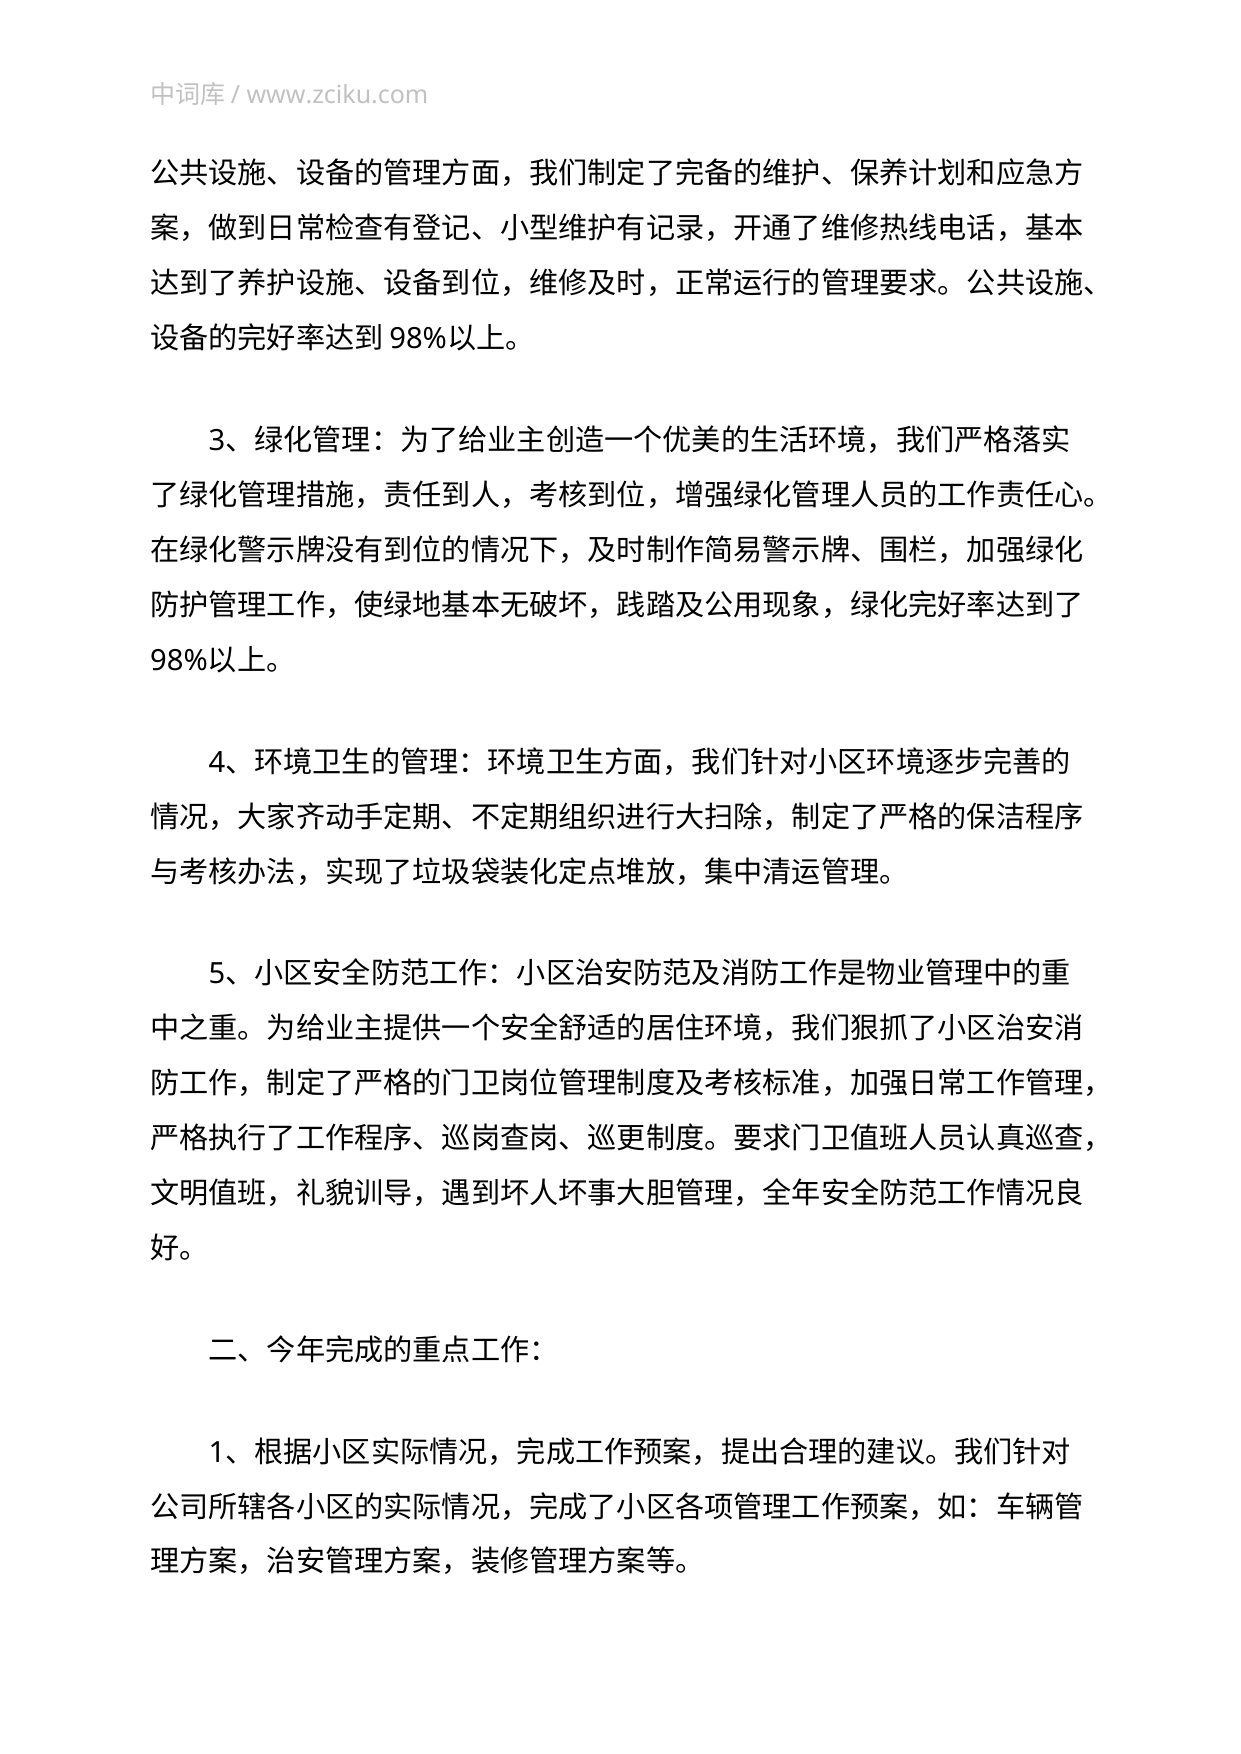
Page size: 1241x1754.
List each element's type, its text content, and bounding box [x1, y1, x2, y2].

text 1、根据小区实际情况，完成工作预案，提出合理的建议。我们针对公司所辖各小区的实际情况，完成了小区各项管理工作预案，如：车辆管理方案，治安管理方案，装修管理方案等。 [150, 1428, 1090, 1580]
text 3、绿化管理：为了给业主创造一个优美的生活环境，我们严格落实了绿化管理措施，责任到人，考核到位，增强绿化管理人员的工作责任心。在绿化警示牌没有到位的情况下，及时制作简易警示牌、围栏，加强绿化防护管理工作，使绿地基本无破坏，践踏及公用现象，绿化完好率达到了98%以上。 [150, 417, 1090, 679]
text 5、小区安全防范工作：小区治安防范及消防工作是物业管理中的重中之重。为给业主提供一个安全舒适的居住环境，我们狠抓了小区治安消防工作，制定了严格的门卫岗位管理制度及考核标准，加强日常工作管理，严格执行了工作程序、巡岗查岗、巡更制度。要求门卫值班人员认真巡查，文明值班，礼貌训导，遇到坏人坏事大胆管理，全年安全防范工作情况良好。 [150, 950, 1090, 1267]
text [150, 150, 1090, 357]
text 4、环境卫生的管理：环境卫生方面，我们针对小区环境逐步完善的情况，大家齐动手定期、不定期组织进行大扫除，制定了严格的保洁程序与考核办法，实现了垃圾袋装化定点堆放，集中清运管理。 [150, 738, 1090, 891]
text 二、今年完成的重点工作： [150, 1326, 1090, 1369]
